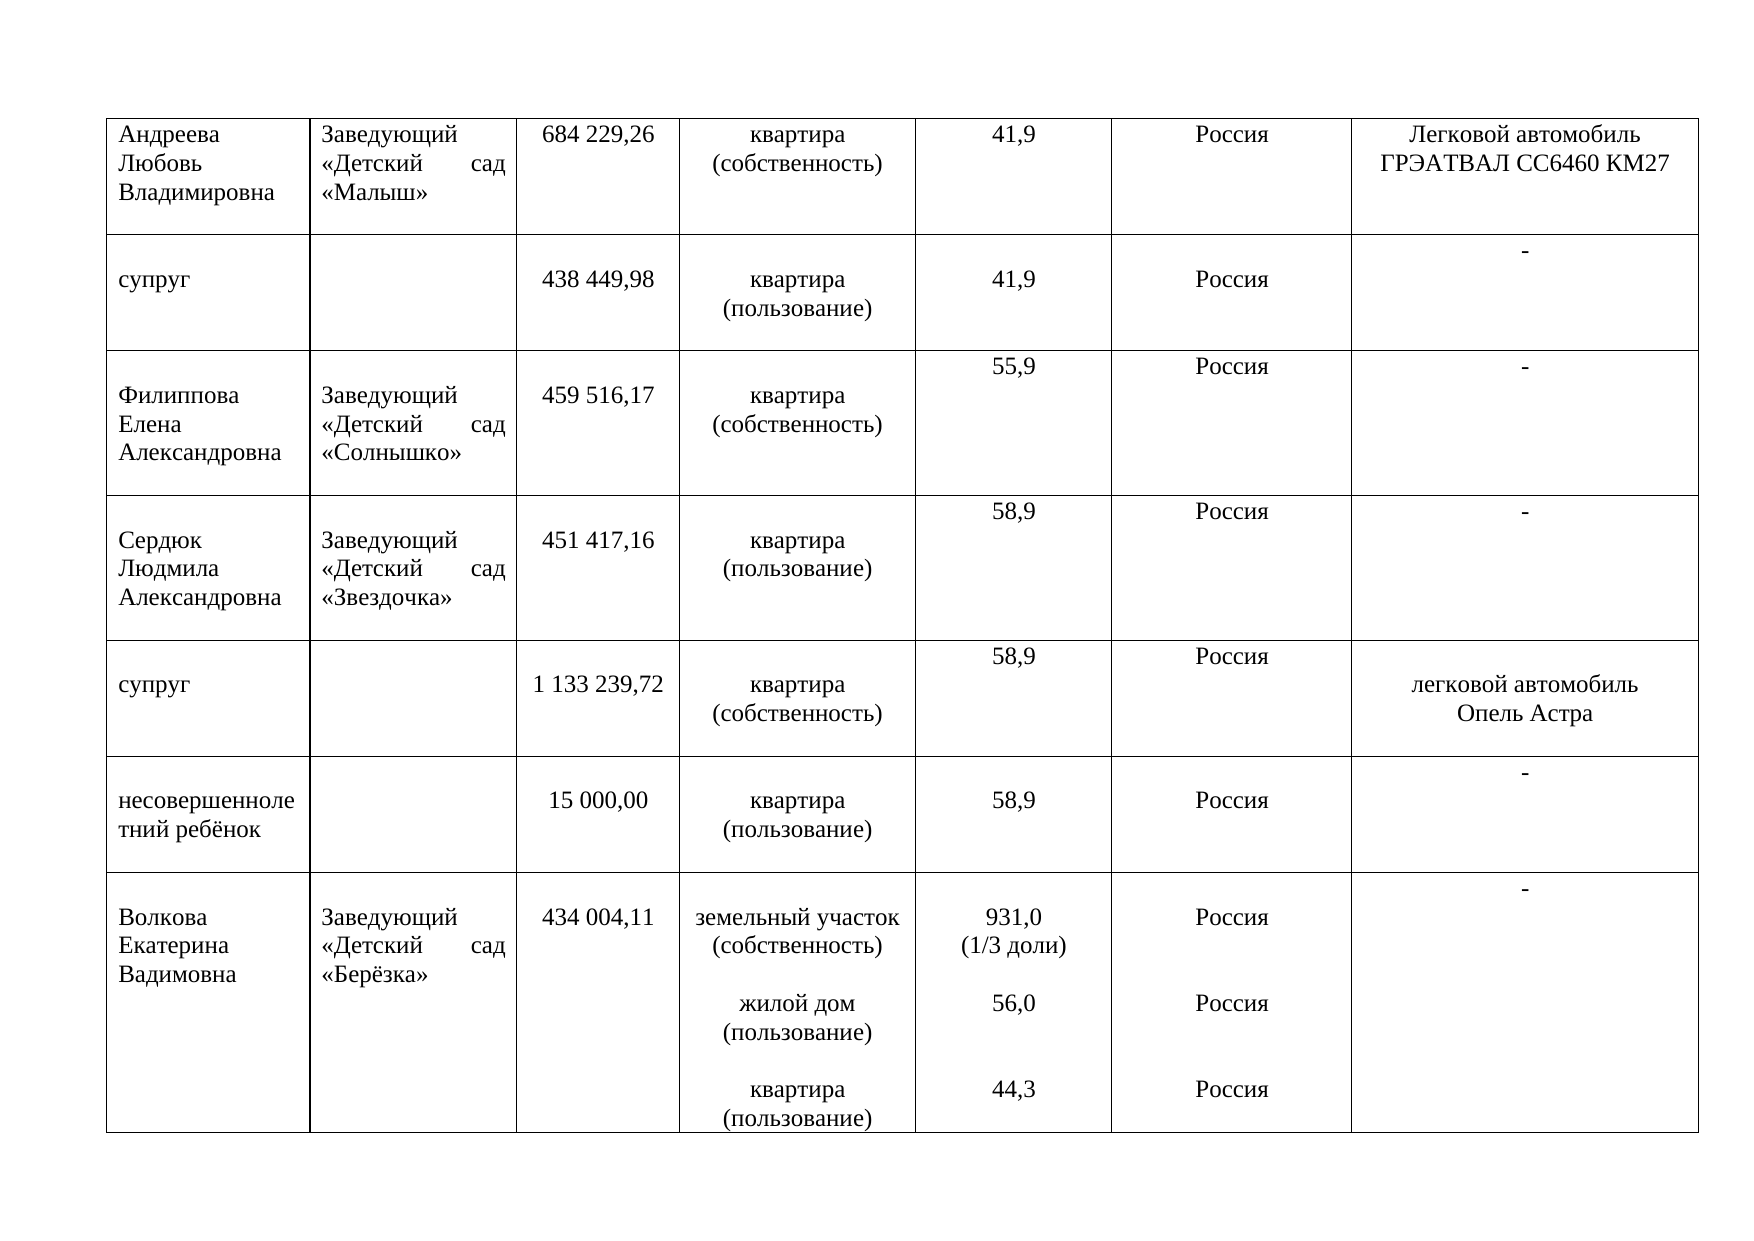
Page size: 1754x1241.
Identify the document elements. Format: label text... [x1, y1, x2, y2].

table_cell Россия [1112, 757, 1351, 872]
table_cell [107, 119, 309, 234]
table_cell супруг [107, 641, 309, 756]
table_cell 451 417,16 [517, 496, 679, 640]
table_cell квартира (пользование) [680, 235, 915, 350]
table_cell 684 229,26 [517, 119, 679, 234]
table_cell [311, 757, 516, 872]
table_cell супруг [107, 235, 309, 350]
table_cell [311, 119, 516, 234]
table_cell - [1352, 235, 1698, 350]
table_cell 41,9 [916, 119, 1111, 234]
table_cell Заведующий «Детский сад «Звездочка» [311, 496, 516, 640]
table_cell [680, 119, 915, 234]
table_cell Россия [1112, 496, 1351, 640]
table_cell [680, 873, 915, 1132]
table_cell - [1352, 757, 1698, 872]
table_cell квартира (собственность) [680, 351, 915, 495]
table_cell - [1352, 873, 1698, 1132]
table_cell - [1352, 351, 1698, 495]
table_cell Филиппова Елена Александровна [107, 351, 309, 495]
table_cell 438 449,98 [517, 235, 679, 350]
table_cell 434 004,11 [517, 873, 679, 1132]
table_cell Россия [1112, 119, 1351, 234]
table_cell Заведующий «Детский сад «Солнышко» [311, 351, 516, 495]
table_cell легковой автомобиль Опель Астра [1352, 641, 1698, 756]
table_cell квартира (пользование) [680, 757, 915, 872]
table_cell 58,9 [916, 641, 1111, 756]
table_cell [1112, 873, 1351, 1132]
table_cell 41,9 [916, 235, 1111, 350]
table_cell Россия [1112, 351, 1351, 495]
table_cell квартира (собственность) [680, 641, 915, 756]
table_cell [1352, 119, 1698, 234]
table_cell Россия [1112, 641, 1351, 756]
table_cell Россия [1112, 235, 1351, 350]
table_cell 55,9 [916, 351, 1111, 495]
table_cell [311, 641, 516, 756]
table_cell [916, 873, 1111, 1132]
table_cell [311, 873, 516, 1132]
table_cell [311, 235, 516, 350]
table_cell квартира (пользование) [680, 496, 915, 640]
table_cell 15 000,00 [517, 757, 679, 872]
table_cell 58,9 [916, 757, 1111, 872]
table_cell 459 516,17 [517, 351, 679, 495]
table_cell 58,9 [916, 496, 1111, 640]
table_cell Сердюк Людмила Александровна [107, 496, 309, 640]
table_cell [107, 873, 309, 1132]
table_cell - [1352, 496, 1698, 640]
table_cell несовершеннолетний ребёнок [107, 757, 309, 872]
table_cell 1 133 239,72 [517, 641, 679, 756]
